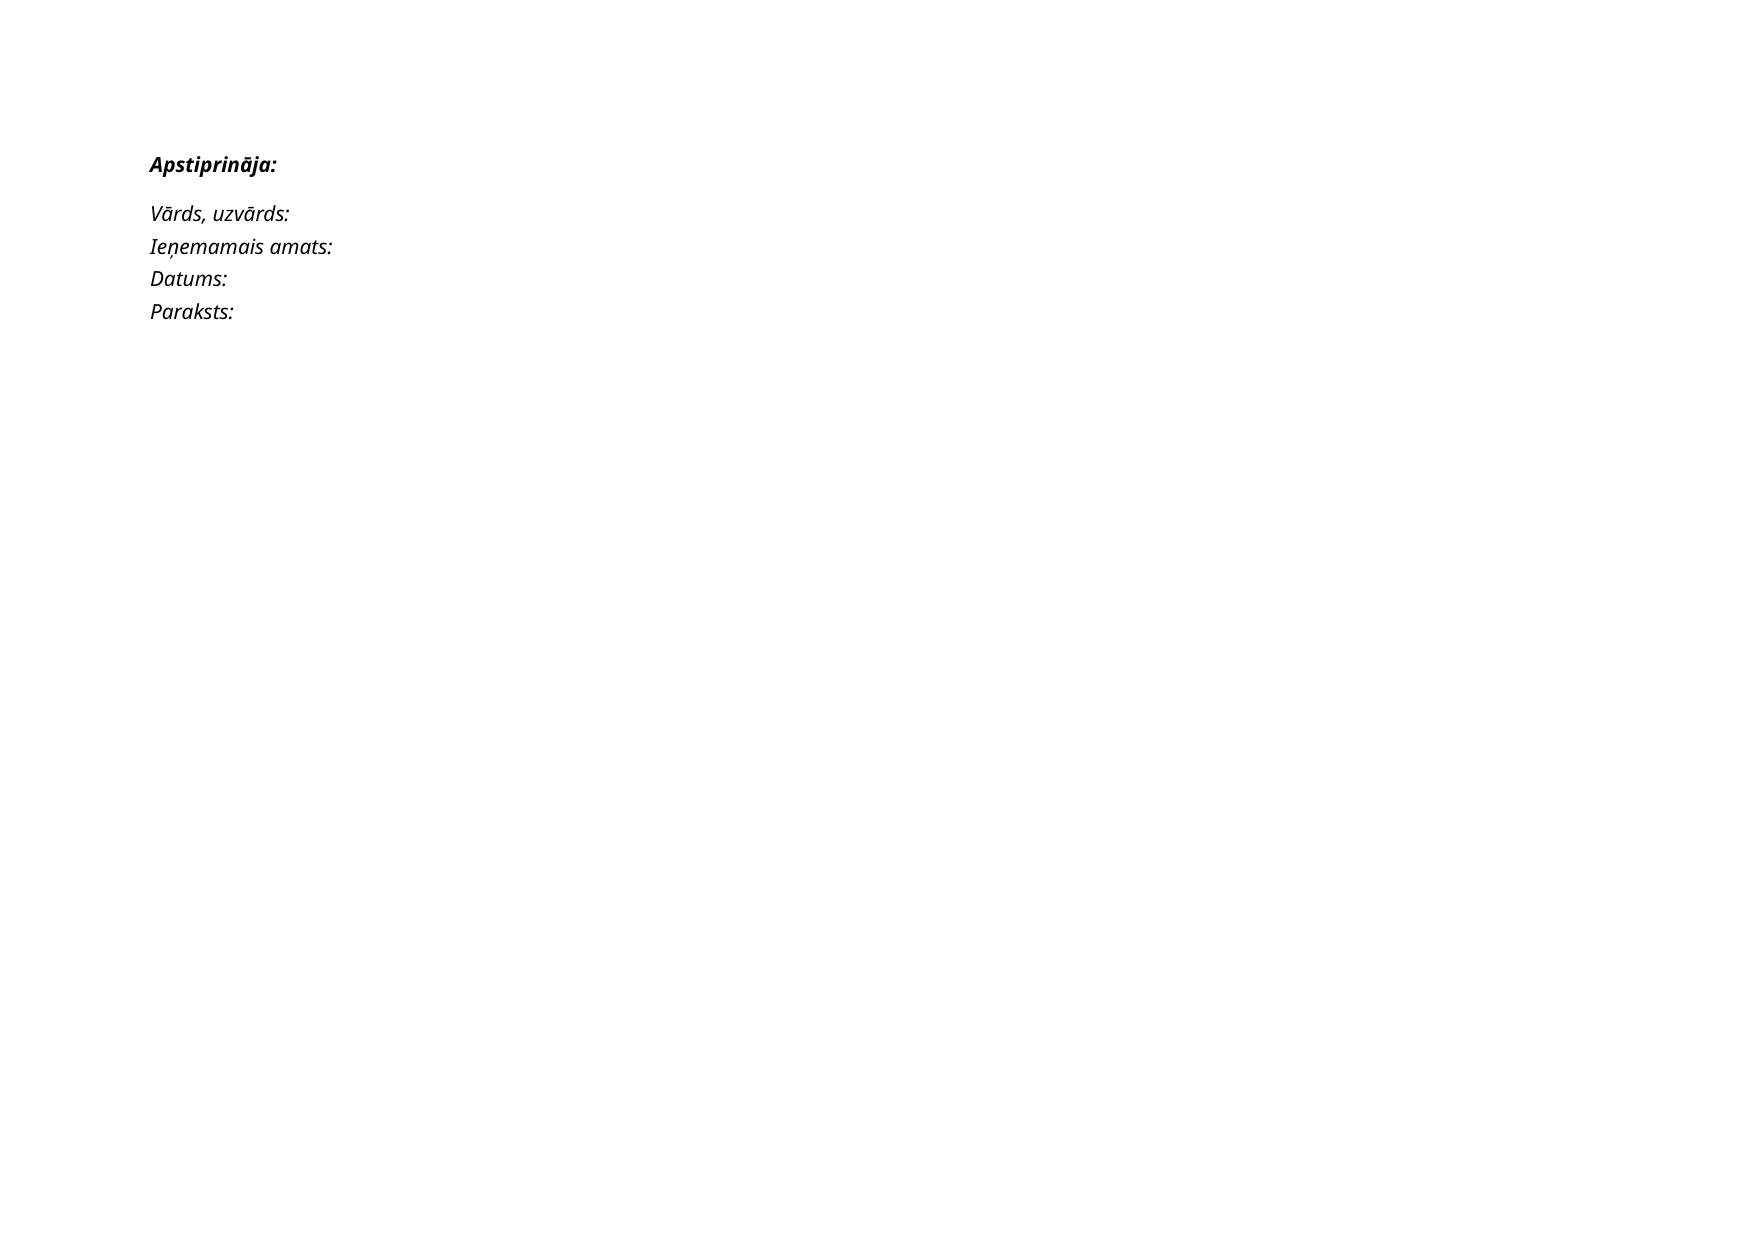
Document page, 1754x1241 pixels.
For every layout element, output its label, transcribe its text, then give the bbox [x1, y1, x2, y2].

text Paraksts: [150, 297, 1604, 326]
text Datums: [150, 264, 1604, 293]
text Apstiprināja: [150, 150, 1604, 178]
text Vārds, uzvārds: [150, 199, 1604, 228]
text Ieņemamais amats: [150, 232, 1604, 260]
